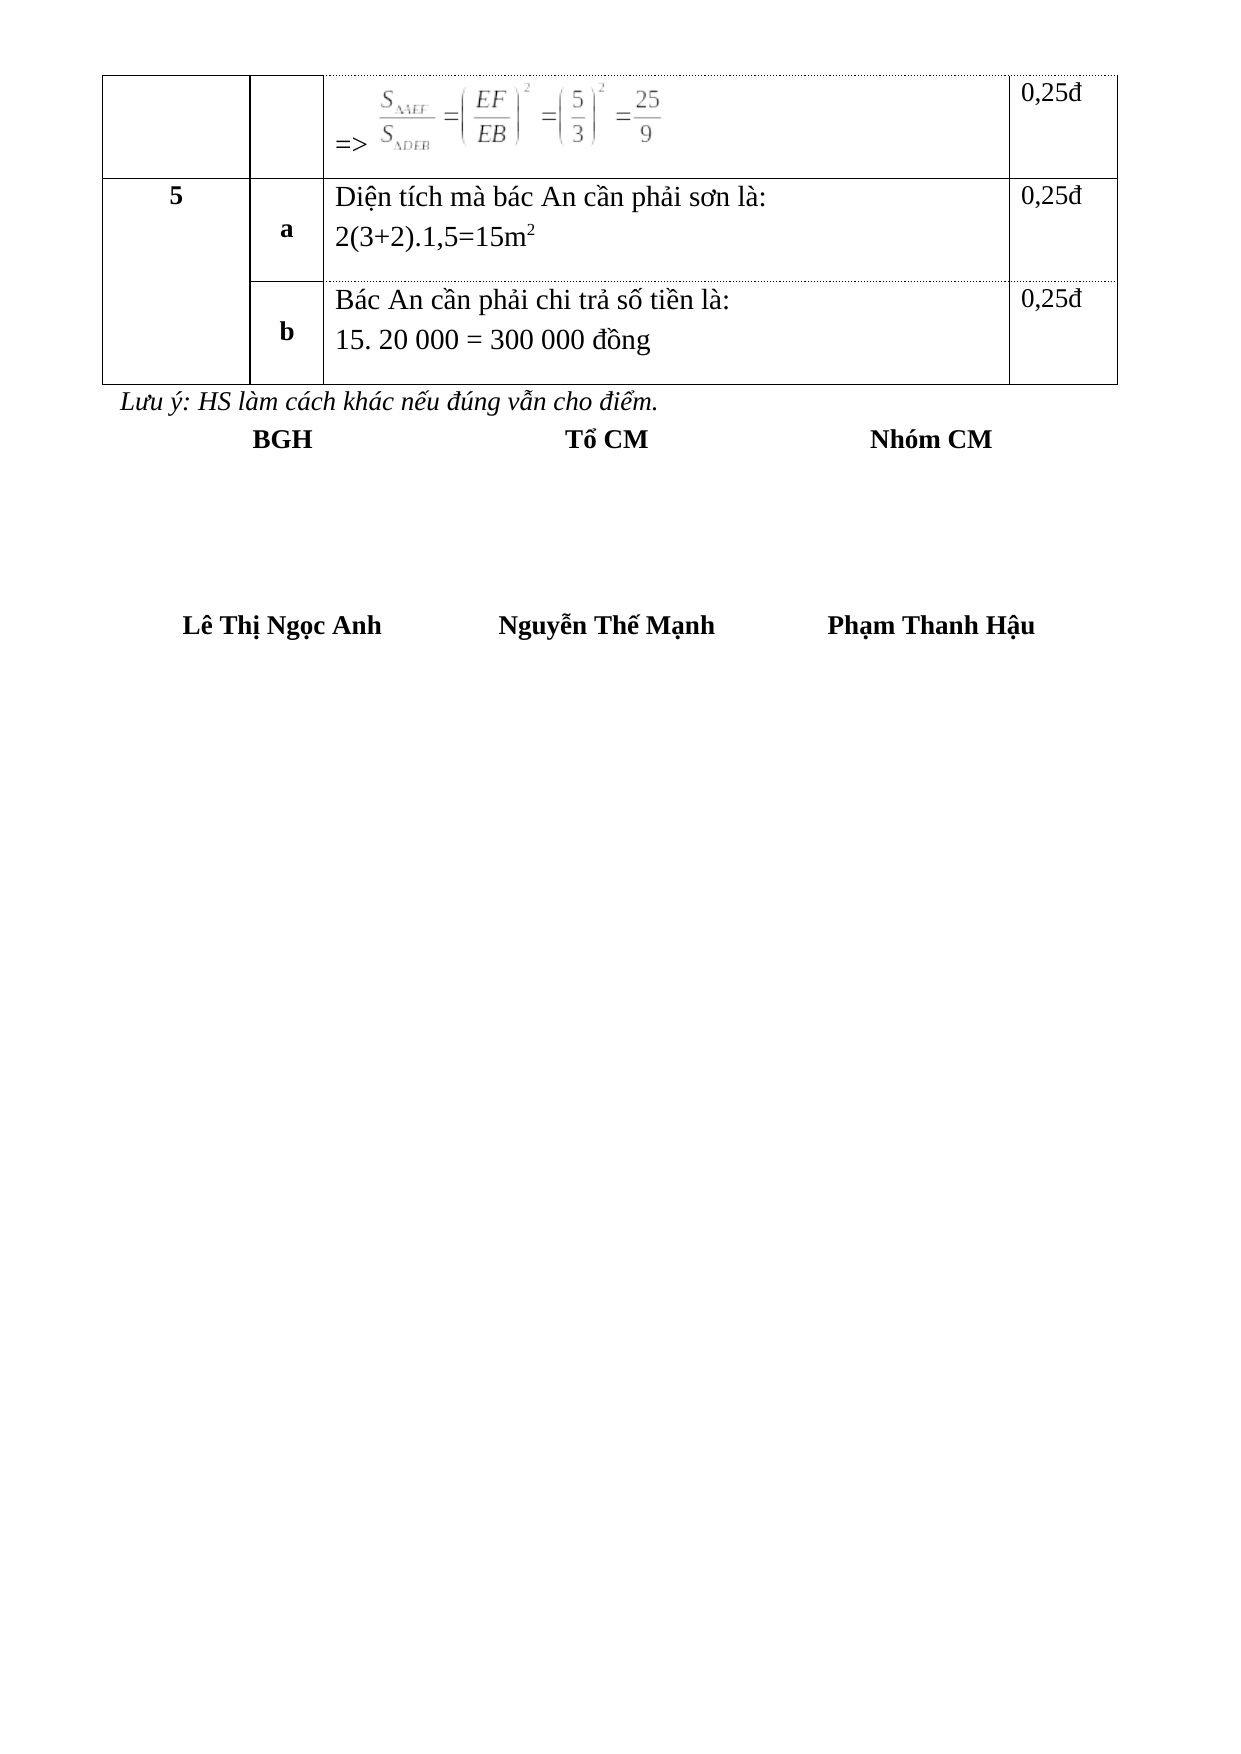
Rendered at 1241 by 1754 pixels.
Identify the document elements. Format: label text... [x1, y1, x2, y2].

table_cell => [324, 75, 1009, 178]
text Lưu ý: HS làm cách khác nếu đúng vẫn cho điểm. [120, 385, 1165, 417]
table_header Nhóm CM Phạm Thanh Hậu [769, 423, 1093, 645]
table_header BGH Lê Thị Ngọc Anh [120, 423, 444, 645]
table_cell 0,25đ [1010, 281, 1117, 384]
table_cell Diện tích mà bác An cần phải sơn là: 2(3+2).1,5=15m2 [324, 179, 1009, 281]
table_cell b [251, 282, 323, 384]
table_cell 0,25đ [1010, 179, 1117, 281]
table_cell 5 [103, 179, 249, 384]
table_cell Bác An cần phải chi trả số tiền là: 15. 20 000 = 300 000 đồng [324, 281, 1009, 384]
table_cell 0,25đ [1010, 75, 1117, 178]
table_cell c [251, 76, 323, 178]
table_cell a [251, 179, 323, 281]
table_header Tổ CM Nguyễn Thế Mạnh [445, 423, 769, 645]
